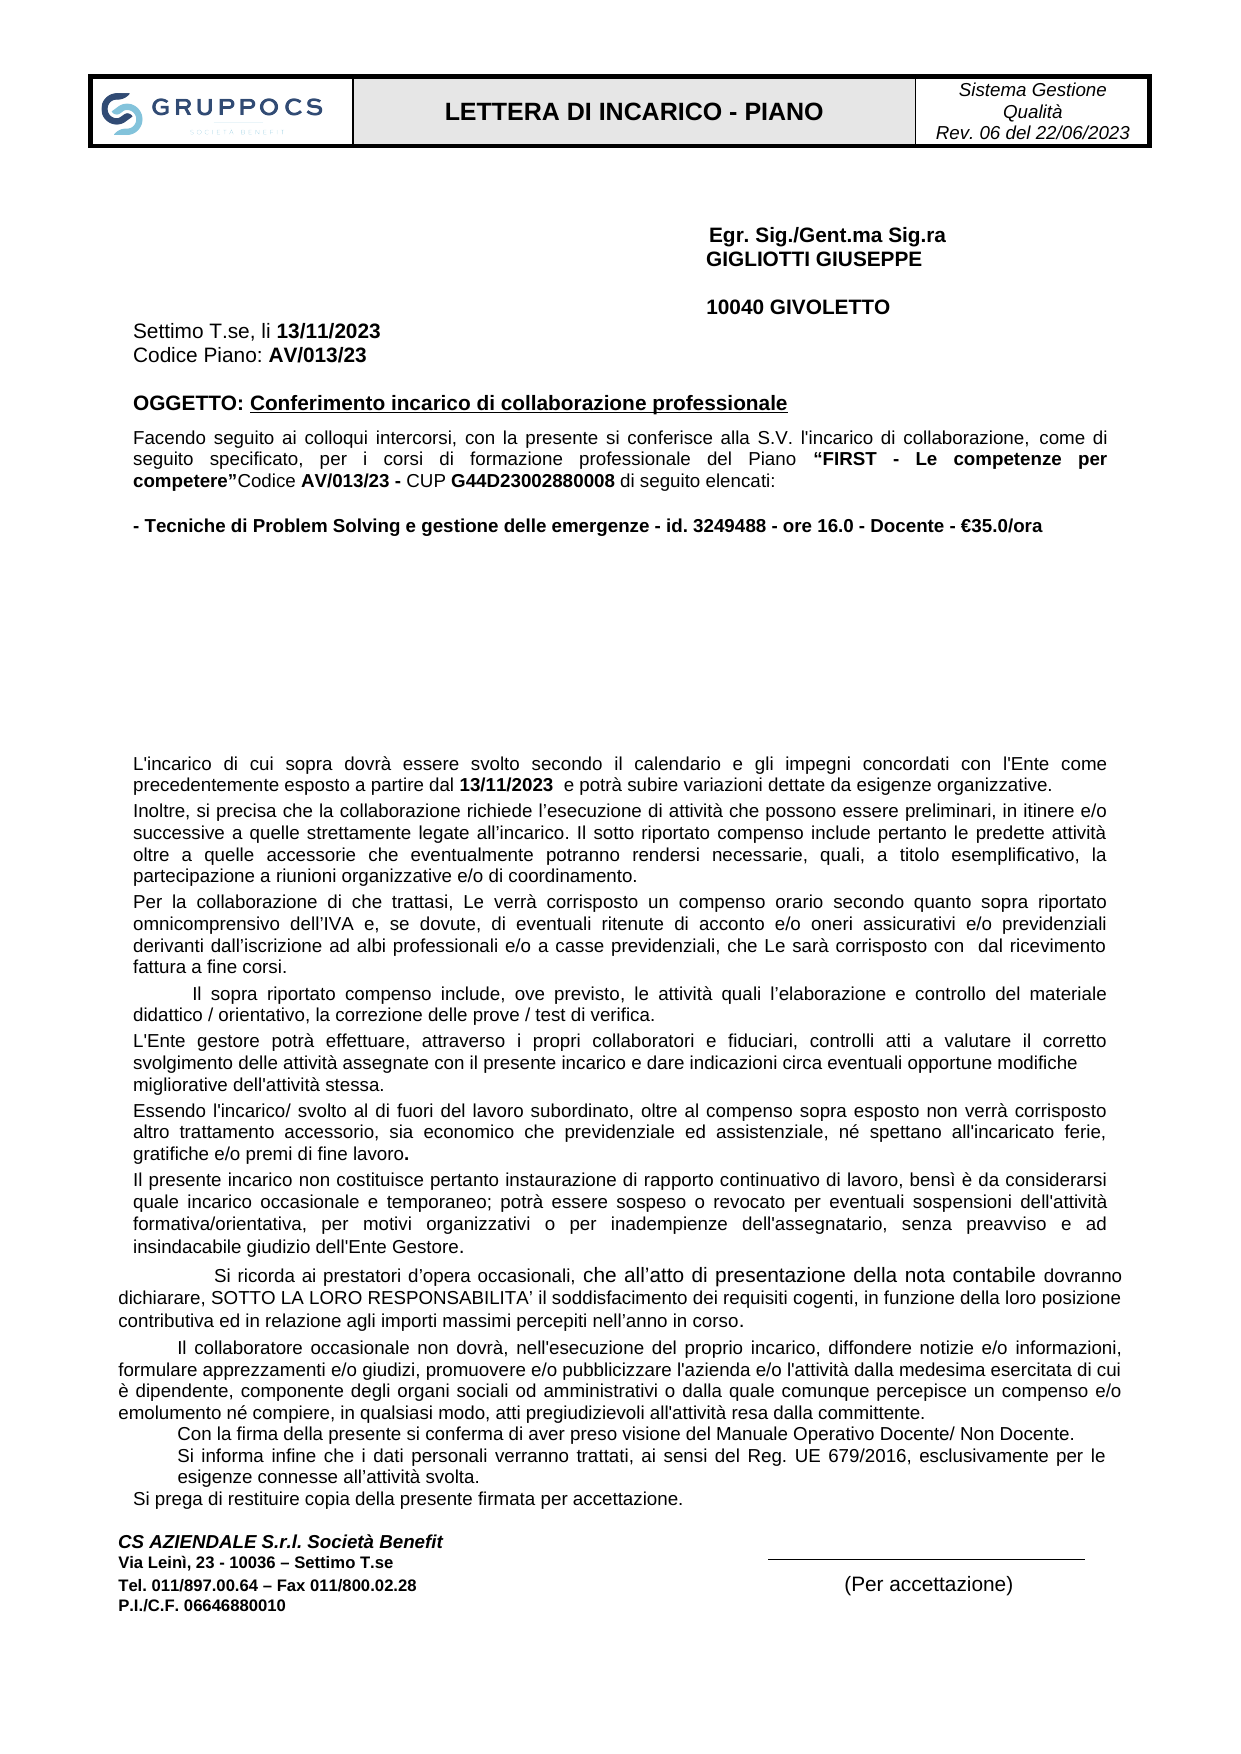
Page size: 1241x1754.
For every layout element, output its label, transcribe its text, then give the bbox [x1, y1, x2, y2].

text Con la firma della presente si conferma di aver preso visione del Manuale Operativo Docente/ Non Docente. [118, 1423, 1122, 1445]
picture [101, 93, 326, 136]
text Il sopra riportato compenso include, ove previsto, le attività quali l’elaborazione e controllo del materiale didattico / orientativo, la correzione delle prove / test di verifica. [133, 982, 1107, 1026]
text Per la collaborazione di che trattasi, Le verrà corrisposto un compenso orario secondo quanto sopra riportato omnicomprensivo dell’IVA e, se dovute, di eventuali ritenute di acconto e/o oneri assicurativi e/o previdenziali derivanti dall’iscrizione ad albi professionali e/o a casse previdenziali, che Le sarà corrisposto con dal ricevimento fattura a fine corsi. [133, 891, 1107, 978]
text Si informa infine che i dati personali verranno trattati, ai sensi del Reg. UE 679/2016, esclusivamente per le esigenze connesse all’attività svolta. [177, 1445, 1107, 1488]
text Si prega di restituire copia della presente firmata per accettazione. [133, 1488, 1107, 1509]
text Tel. 011/897.00.64 – Fax 011/800.02.28 (Per accettazione) [118, 1572, 1107, 1596]
text Il presente incarico non costituisce pertanto instaurazione di rapporto continuativo di lavoro, bensì è da considerarsi quale incarico occasionale e temporaneo; potrà essere sospeso o revocato per eventuali sospensioni dell'attività formativa/orientativa, per motivi organizzativi o per inadempienze dell'assegnatario, senza preavviso e ad insindacabile giudizio dell'Ente Gestore. [133, 1169, 1107, 1258]
text OGGETTO: Conferimento incarico di collaborazione professionale [133, 391, 1107, 414]
text L'Ente gestore potrà effettuare, attraverso i propri collaboratori e fiduciari, controlli atti a valutare il corretto svolgimento delle attività assegnate con il presente incarico e dare indicazioni circa eventuali opportune modifiche [133, 1030, 1107, 1073]
text Codice Piano: AV/013/23 [133, 343, 1122, 367]
text L'incarico di cui sopra dovrà essere svolto secondo il calendario e gli impegni concordati con l'Ente come precedentemente esposto a partire dal 13/11/2023 e potrà subire variazioni dettate da esigenze organizzative. [133, 752, 1107, 796]
text Il collaboratore occasionale non dovrà, nell'esecuzione del proprio incarico, diffondere notizie e/o informazioni, formulare apprezzamenti e/o giudizi, promuovere e/o pubblicizzare l'azienda e/o l'attività dalla medesima esercitata di cui è dipendente, componente degli organi sociali od amministrativi o dalla quale comunque percepisce un compenso e/o emolumento né compiere, in qualsiasi modo, atti pregiudizievoli all'attività resa dalla committente. [118, 1337, 1122, 1423]
text Inoltre, si precisa che la collaborazione richiede l’esecuzione di attività che possono essere preliminari, in itinere e/o successive a quelle strettamente legate all’incarico. Il sotto riportato compenso include pertanto le predette attività oltre a quelle accessorie che eventualmente potranno rendersi necessarie, quali, a titolo esemplificativo, la partecipazione a riunioni organizzative e/o di coordinamento. [133, 800, 1107, 887]
text - Tecniche di Problem Solving e gestione delle emergenze - id. 3249488 - ore 16.0 - Docente - €35.0/ora [133, 515, 1107, 537]
text Si ricorda ai prestatori d’opera occasionali, che all’atto di presentazione della nota contabile dovranno dichiarare, SOTTO LA LORO RESPONSABILITA’ il soddisfacimento dei requisiti cogenti, in funzione della loro posizione contributiva ed in relazione agli importi massimi percepiti nell’anno in corso. [118, 1263, 1122, 1332]
text 10040 GIVOLETTO [118, 295, 1122, 319]
text migliorative dell'attività stessa. [133, 1073, 1107, 1095]
text Essendo l'incarico/ svolto al di fuori del lavoro subordinato, oltre al compenso sopra esposto non verrà corrisposto altro trattamento accessorio, sia economico che previdenziale ed assistenziale, né spettano all'incaricato ferie, gratifiche e/o premi di fine lavoro. [133, 1100, 1107, 1164]
text P.I./C.F. 06646880010 [118, 1596, 1107, 1615]
text Settimo T.se, li 13/11/2023 [118, 319, 1122, 343]
text GIGLIOTTI GIUSEPPE [118, 247, 1122, 271]
text Facendo seguito ai colloqui intercorsi, con la presente si conferisce alla S.V. l'incarico di collaborazione, come di seguito specificato, per i corsi di formazione professionale del Piano “FIRST - Le competenze per competere” Codice AV/013/23 - CUP G44D23002880008 di seguito elencati: [133, 427, 1107, 491]
text Via Leinì, 23 - 10036 – Settimo T.se [118, 1553, 1107, 1572]
text Egr. Sig./Gent.ma Sig.ra [635, 223, 1122, 247]
text CS AZIENDALE S.r.l. Società Benefit [118, 1531, 1107, 1553]
